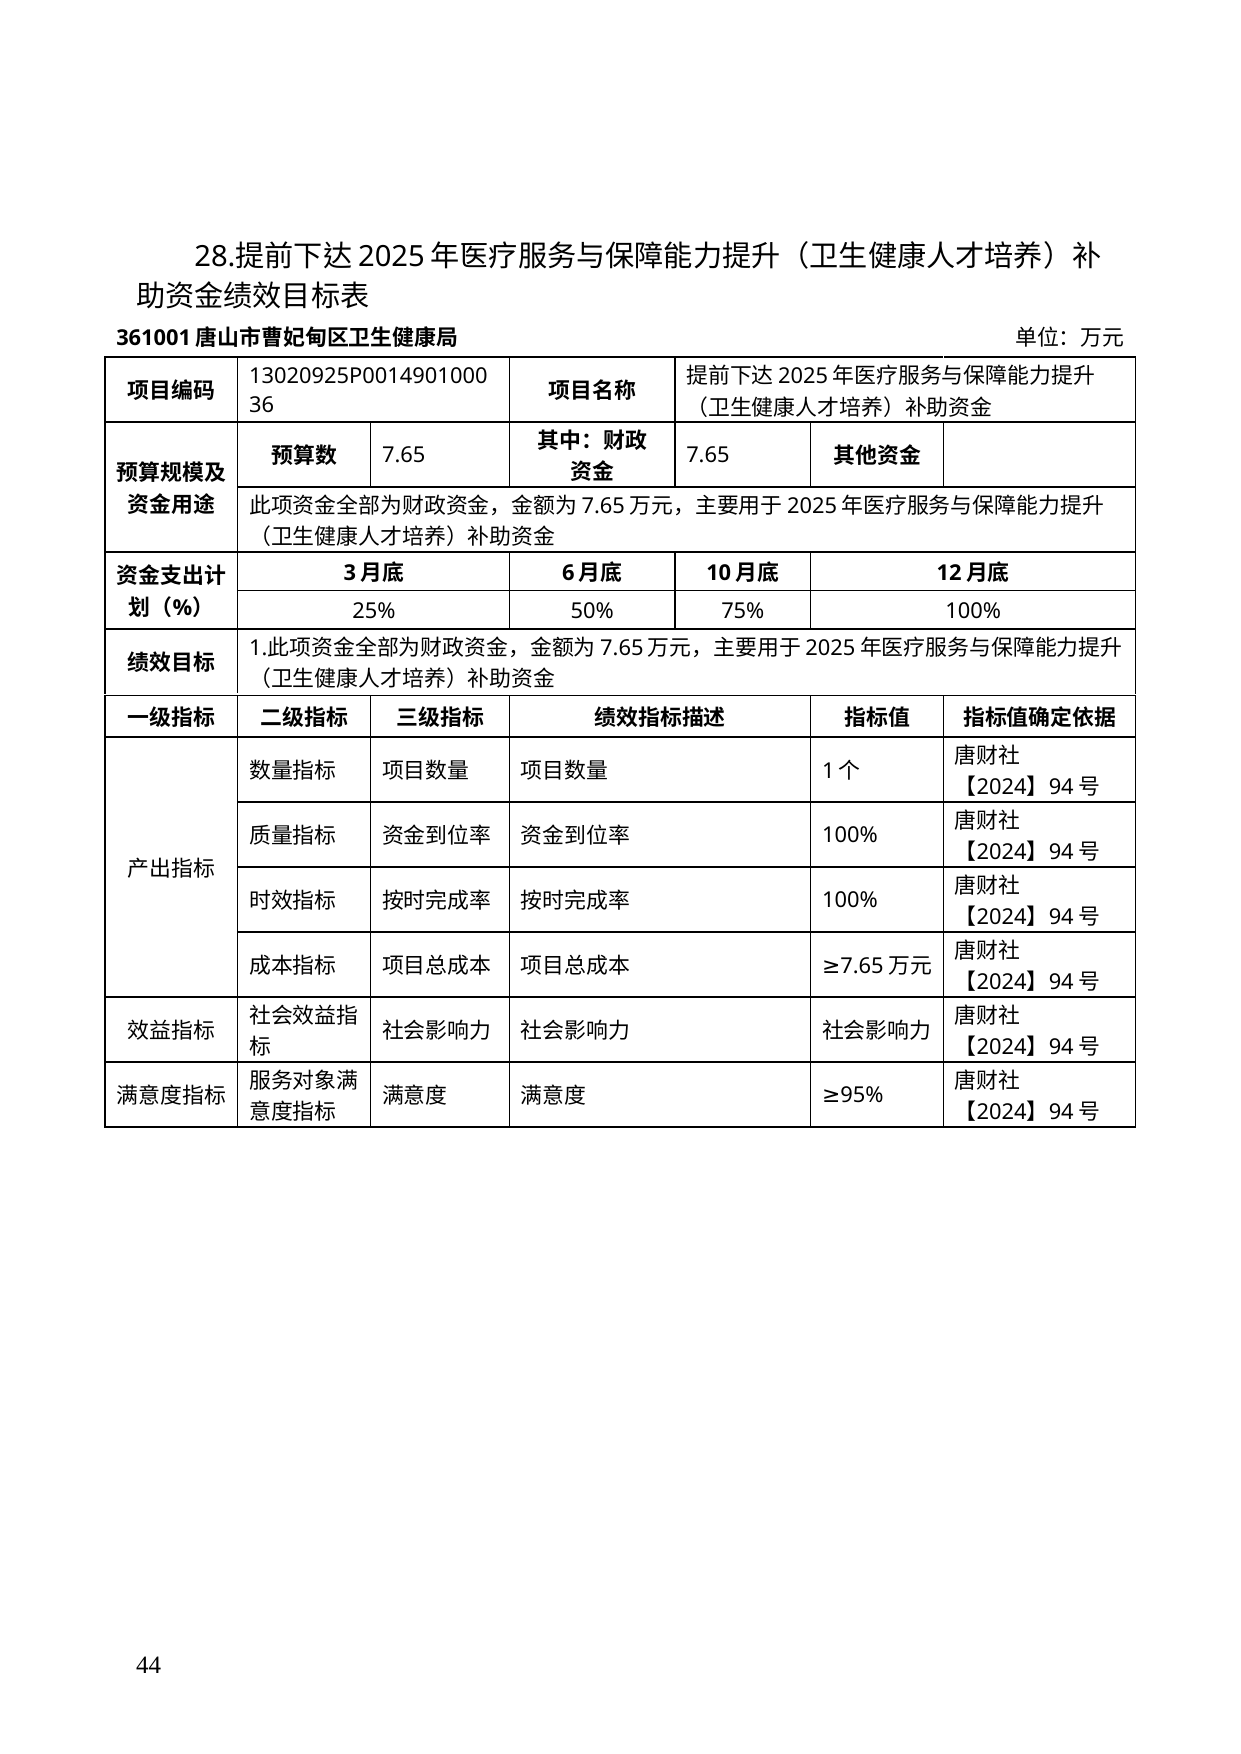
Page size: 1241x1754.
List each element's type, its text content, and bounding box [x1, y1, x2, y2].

table_cell 社会效益指标 [238, 998, 370, 1061]
table_cell ≥95% [811, 1063, 943, 1126]
table_cell 7.65 [676, 423, 810, 486]
table_cell 10月底 [676, 553, 810, 589]
table_header 361001唐山市曹妃甸区卫生健康局 [106, 316, 943, 356]
table_cell 服务对象满意度指标 [238, 1063, 370, 1126]
table_cell 唐财社【2024】94号 [944, 868, 1135, 931]
table_cell 成本指标 [238, 933, 370, 996]
table_cell 100% [811, 591, 1135, 628]
table_cell 唐财社【2024】94号 [944, 738, 1135, 801]
table_cell 满意度 [510, 1063, 810, 1126]
table_cell 资金到位率 [371, 803, 509, 866]
table_cell 12月底 [811, 553, 1135, 589]
table_cell 3月底 [238, 553, 509, 589]
table_cell [944, 423, 1135, 486]
table_cell 数量指标 [238, 738, 370, 801]
table_cell ≥7.65万元 [811, 933, 943, 996]
table_cell 提前下达2025年医疗服务与保障能力提升（卫生健康人才培养）补助资金 [676, 358, 1135, 421]
table_cell 唐财社【2024】94号 [944, 998, 1135, 1061]
table_cell 1个 [811, 738, 943, 801]
table_cell 项目总成本 [510, 933, 810, 996]
table_cell 50% [510, 591, 674, 628]
table_header 一级指标 [106, 696, 237, 736]
table_header 二级指标 [238, 696, 370, 736]
table_cell 其中：财政 资金 [510, 423, 674, 486]
table_cell 项目编码 [106, 358, 237, 421]
table_cell 时效指标 [238, 868, 370, 931]
table_cell 项目总成本 [371, 933, 509, 996]
text 28.提前下达2025年医疗服务与保障能力提升（卫生健康人才培养）补助资金绩效目标表 [136, 235, 1104, 315]
table_cell 100% [811, 803, 943, 866]
table_cell 唐财社【2024】94号 [944, 803, 1135, 866]
table_cell 项目名称 [510, 358, 674, 421]
table_cell 按时完成率 [371, 868, 509, 931]
table_cell 满意度 [371, 1063, 509, 1126]
table_cell 13020925P001490100036 [238, 358, 509, 421]
table_cell 唐财社【2024】94号 [944, 1063, 1135, 1126]
table_cell 此项资金全部为财政资金，金额为7.65万元，主要用于2025年医疗服务与保障能力提升（卫生健康人才培养）补助资金 [238, 488, 1135, 551]
table_cell 社会影响力 [371, 998, 509, 1061]
table_cell 其他资金 [811, 423, 943, 486]
table_header 指标值 [811, 696, 943, 736]
table_cell 产出指标 [106, 738, 237, 996]
table_cell 项目数量 [371, 738, 509, 801]
table_cell 按时完成率 [510, 868, 810, 931]
table_cell 资金支出计划（%） [106, 553, 237, 628]
table_cell 满意度指标 [106, 1063, 237, 1126]
table_cell 1.此项资金全部为财政资金，金额为7.65万元，主要用于2025年医疗服务与保障能力提升（卫生健康人才培养）补助资金 [238, 630, 1135, 693]
table_cell 预算规模及资金用途 [106, 423, 237, 551]
table_cell 75% [676, 591, 810, 628]
table_cell 效益指标 [106, 998, 237, 1061]
table_cell 6月底 [510, 553, 674, 589]
table_header 绩效指标描述 [510, 696, 810, 736]
table_header 单位：万元 [944, 316, 1135, 356]
table_cell 社会影响力 [510, 998, 810, 1061]
table_cell 资金到位率 [510, 803, 810, 866]
table_header 指标值确定依据 [944, 696, 1135, 736]
table_cell 绩效目标 [106, 630, 237, 693]
table_header 三级指标 [371, 696, 509, 736]
table_cell 质量指标 [238, 803, 370, 866]
table_cell 100% [811, 868, 943, 931]
table_cell 项目数量 [510, 738, 810, 801]
table_cell 社会影响力 [811, 998, 943, 1061]
table_cell 预算数 [238, 423, 370, 486]
table_cell 25% [238, 591, 509, 628]
table_cell 7.65 [371, 423, 509, 486]
table_cell 唐财社【2024】94号 [944, 933, 1135, 996]
